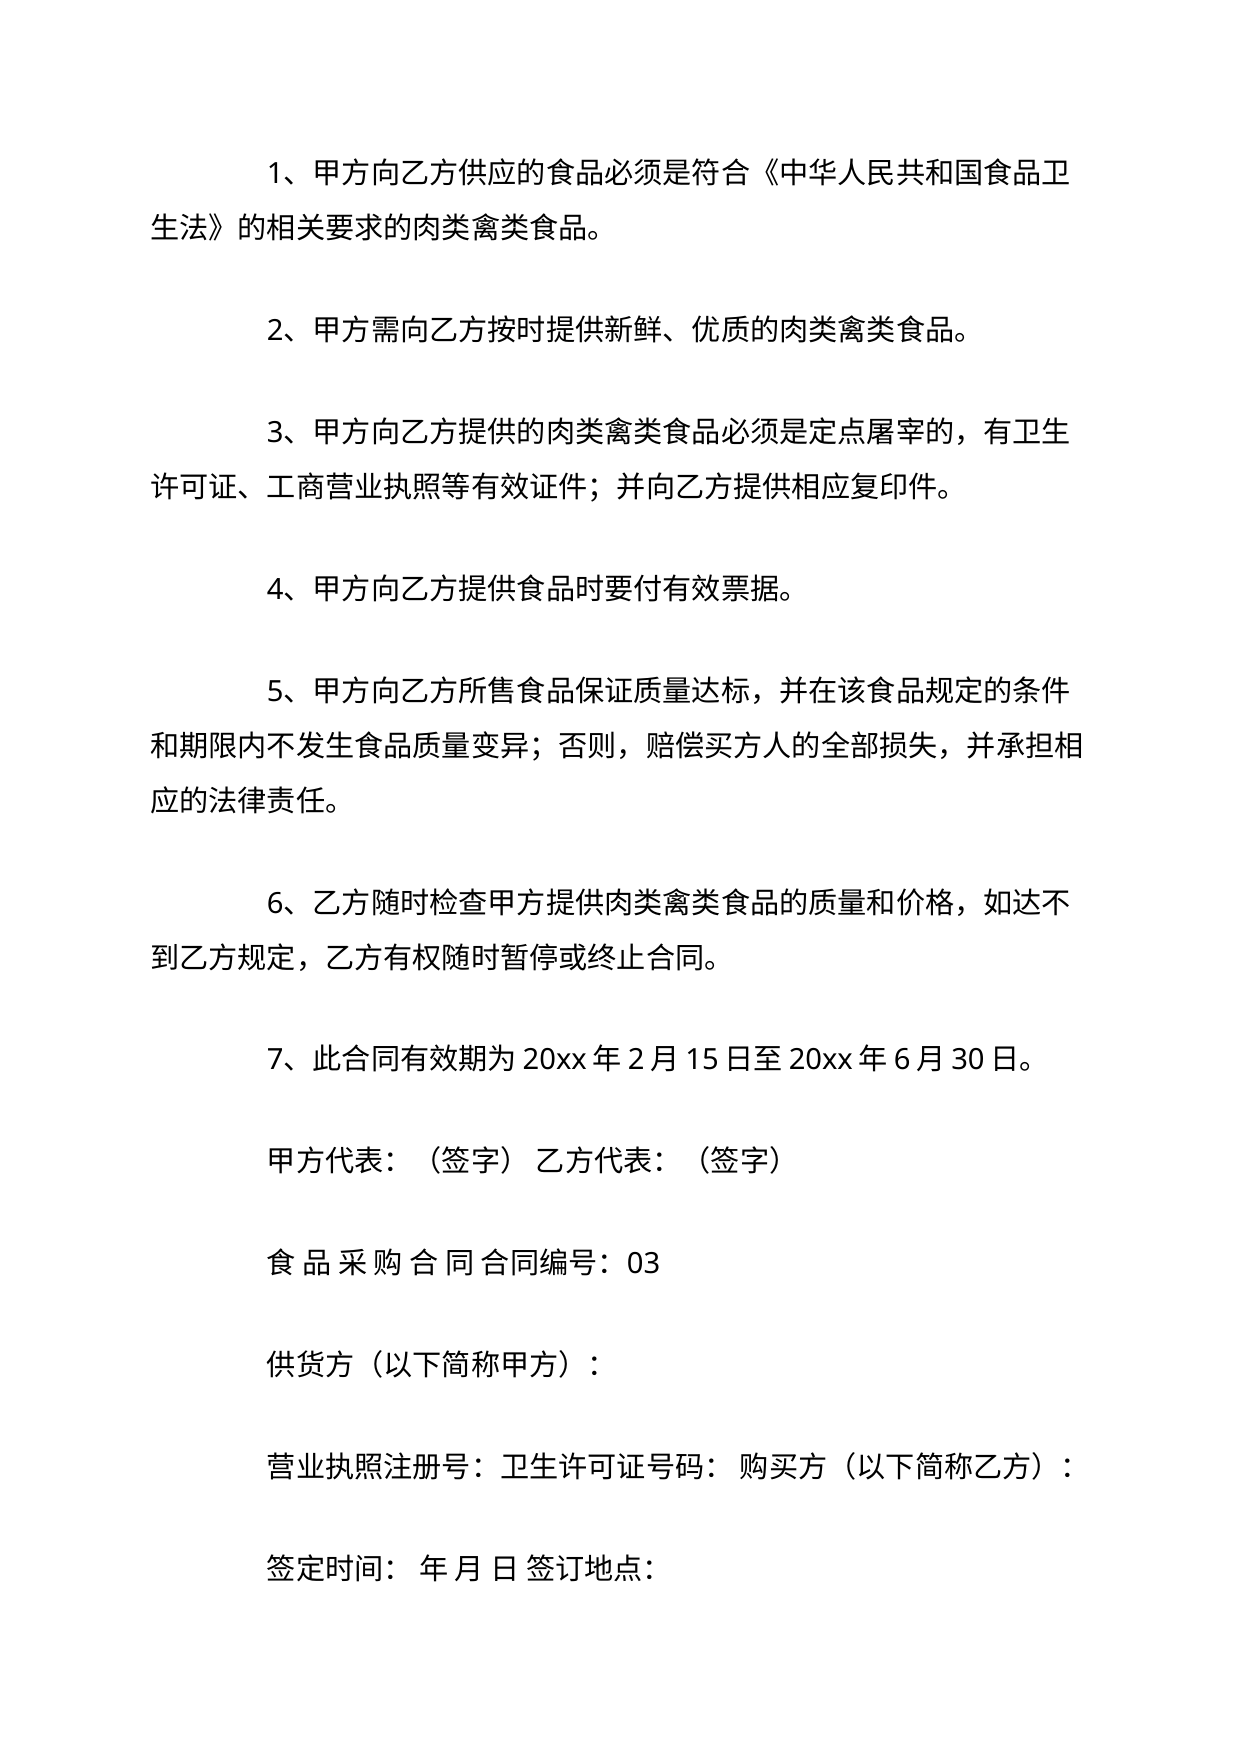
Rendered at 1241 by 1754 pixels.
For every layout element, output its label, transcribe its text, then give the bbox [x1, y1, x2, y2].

text 供货方（以下简称甲方）： [150, 1342, 1090, 1384]
text 食 品 采 购 合 同 合同编号：03 [150, 1240, 1090, 1282]
text 3、甲方向乙方提供的肉类禽类食品必须是定点屠宰的，有卫生许可证、工商营业执照等有效证件；并向乙方提供相应复印件。 [150, 409, 1090, 506]
text 2、甲方需向乙方按时提供新鲜、优质的肉类禽类食品。 [150, 307, 1090, 349]
text 5、甲方向乙方所售食品保证质量达标，并在该食品规定的条件和期限内不发生食品质量变异；否则，赔偿买方人的全部损失，并承担相应的法律责任。 [150, 667, 1090, 820]
text 甲方代表：（签字） 乙方代表：（签字） [150, 1138, 1090, 1180]
text 营业执照注册号：卫生许可证号码： 购买方（以下简称乙方）： [150, 1443, 1090, 1486]
text 签定时间： 年 月 日 签订地点： [150, 1545, 1090, 1587]
text 1、甲方向乙方供应的食品必须是符合《中华人民共和国食品卫生法》的相关要求的肉类禽类食品。 [150, 150, 1090, 247]
text 6、乙方随时检查甲方提供肉类禽类食品的质量和价格，如达不到乙方规定，乙方有权随时暂停或终止合同。 [150, 879, 1090, 976]
text 4、甲方向乙方提供食品时要付有效票据。 [150, 566, 1090, 608]
text 7、此合同有效期为20xx年2月15日至20xx年6月30日。 [150, 1036, 1090, 1078]
